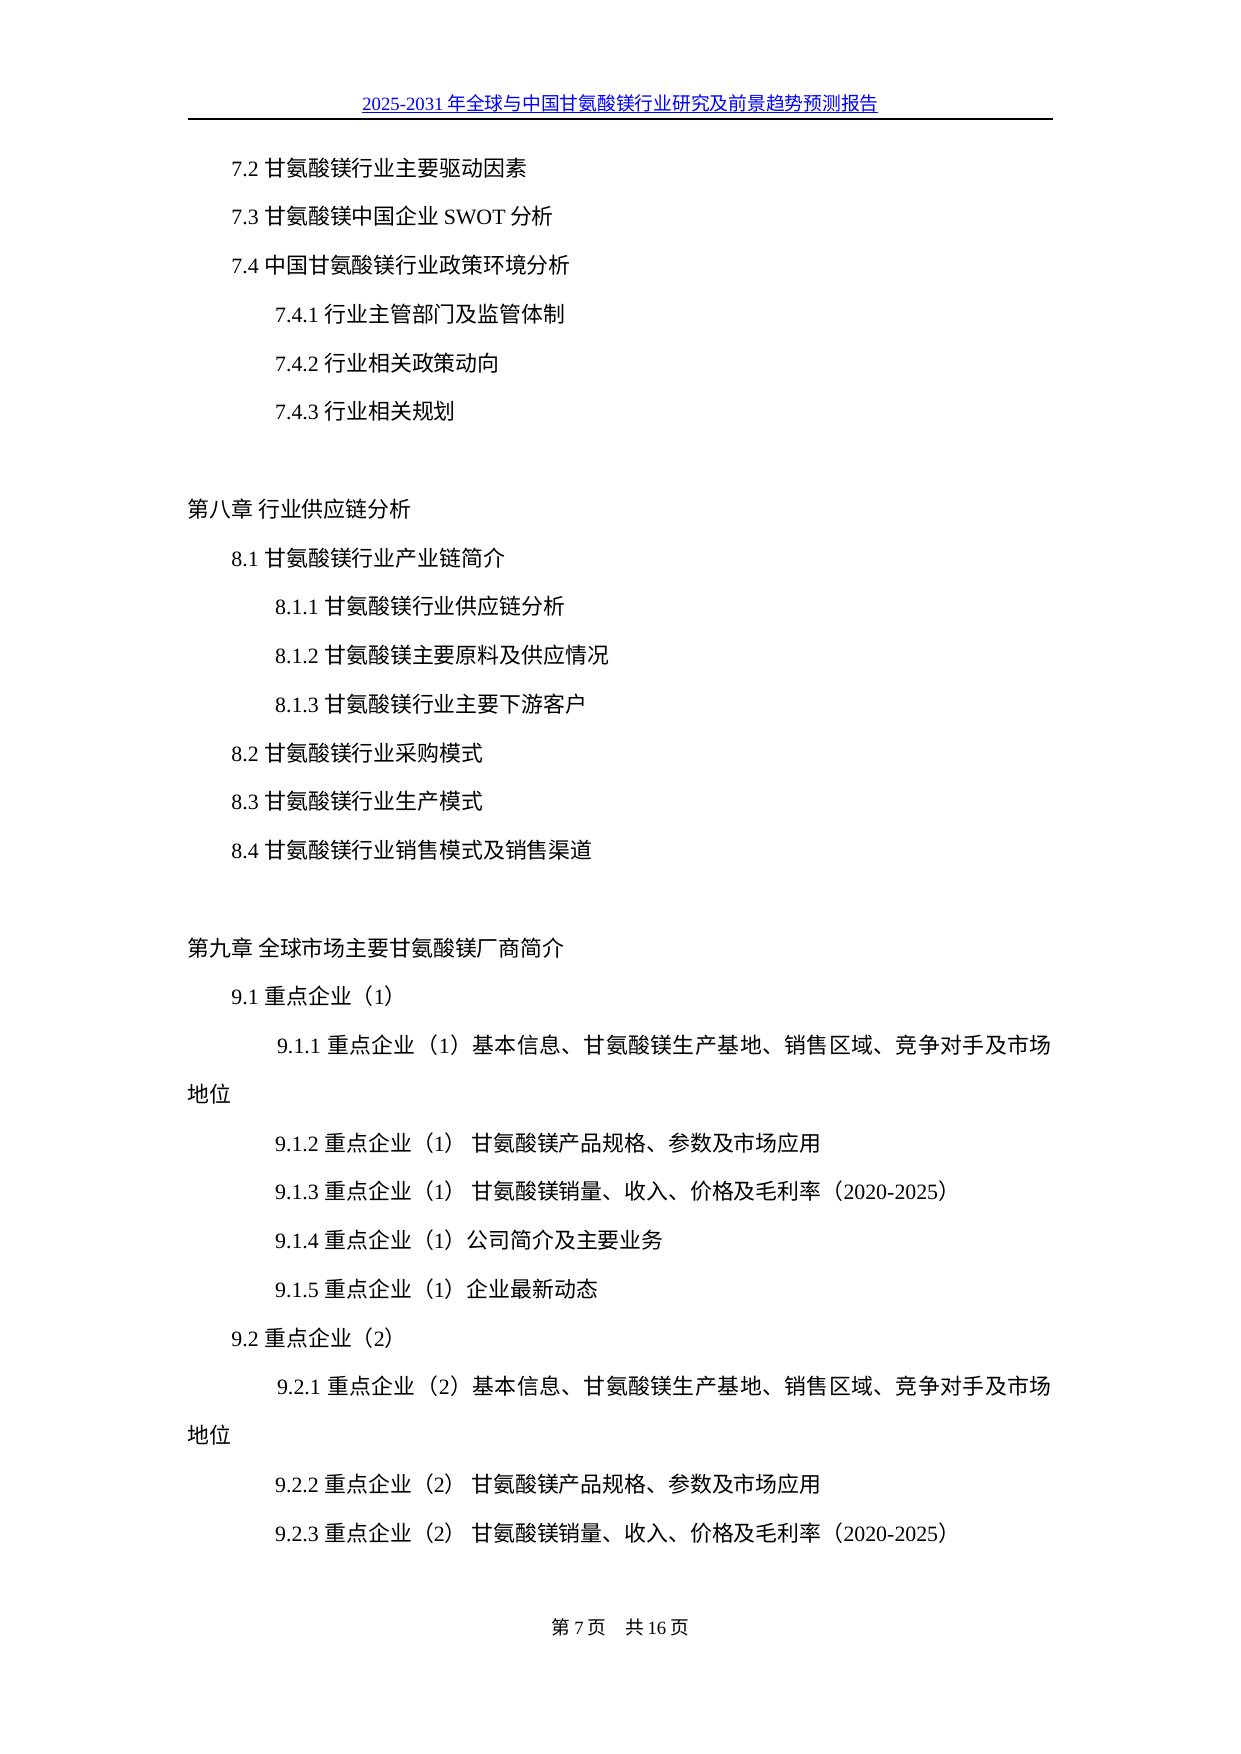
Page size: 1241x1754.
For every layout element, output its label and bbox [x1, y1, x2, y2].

text [187, 150, 1053, 1548]
